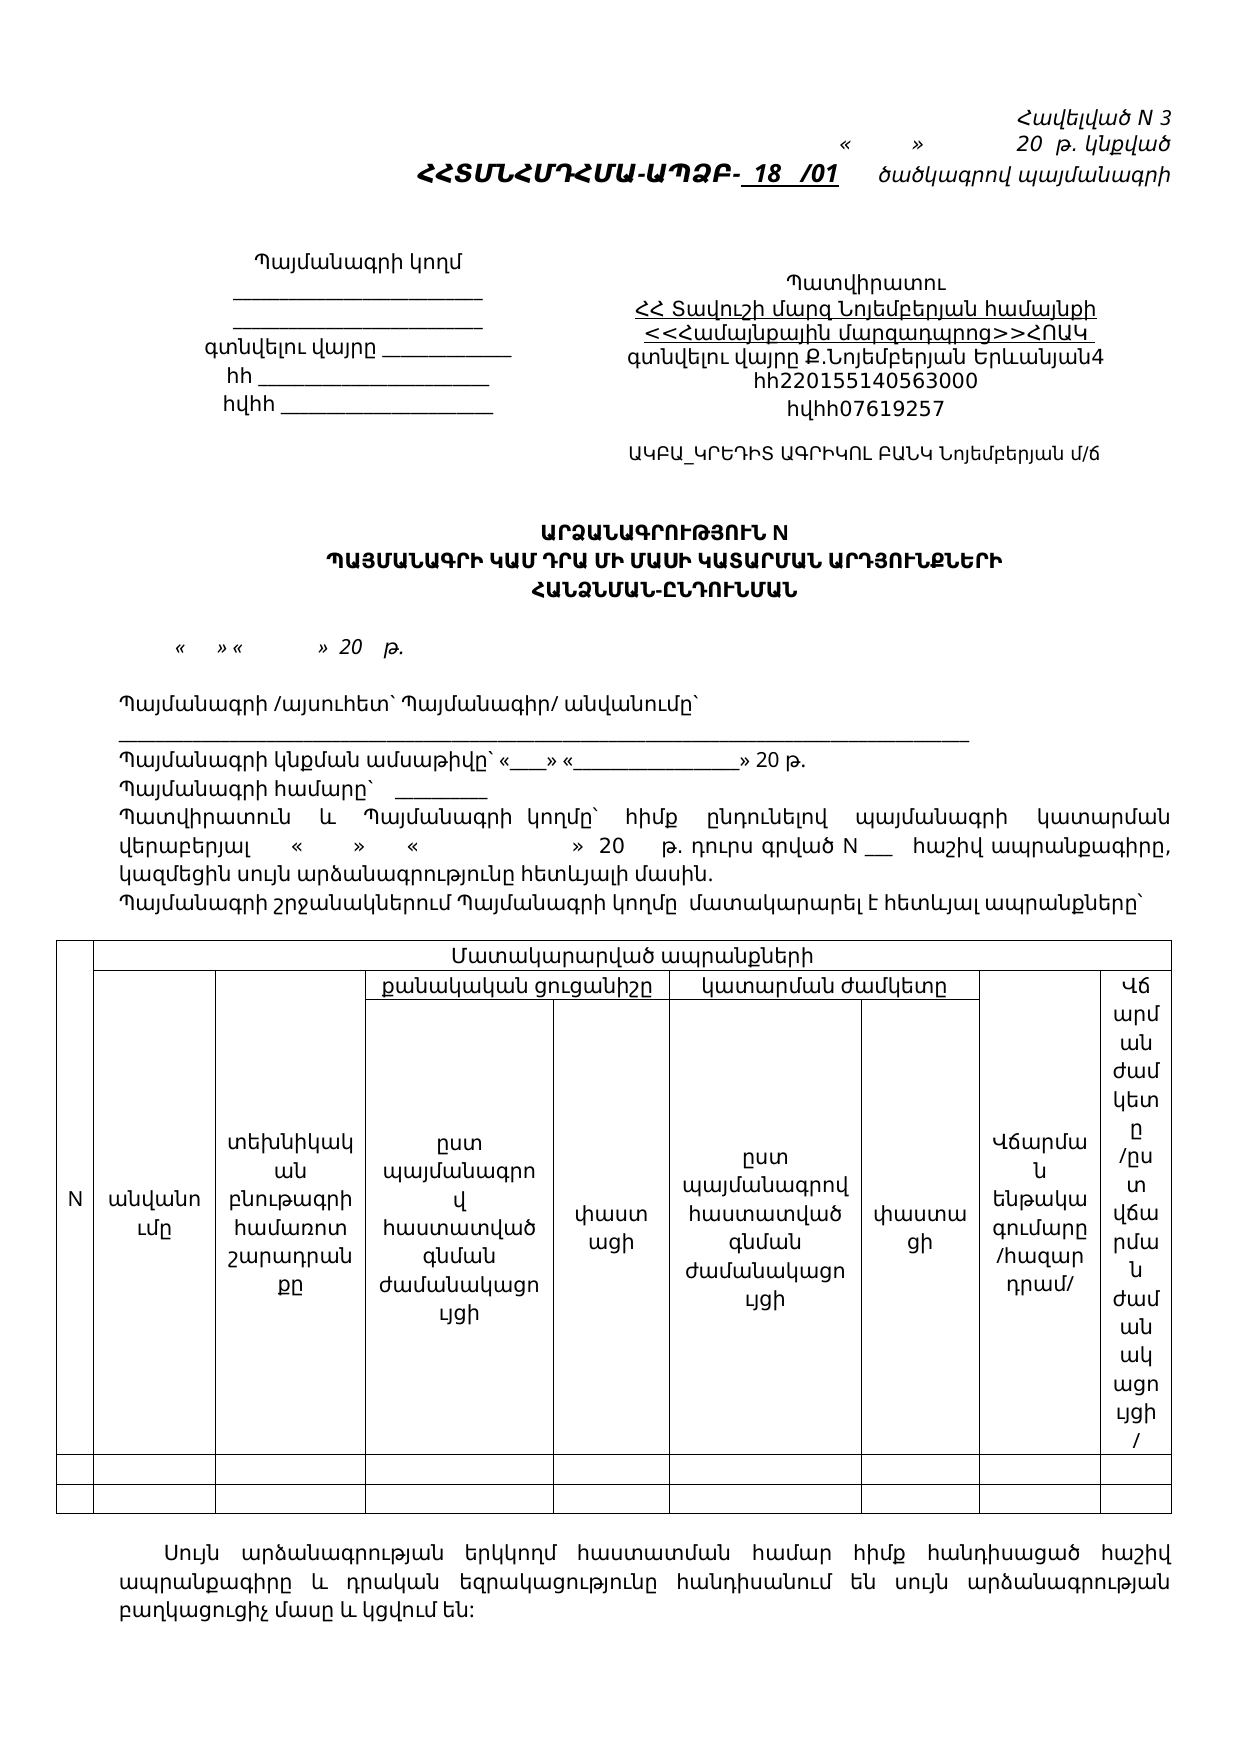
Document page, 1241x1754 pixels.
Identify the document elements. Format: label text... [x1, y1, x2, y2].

table_cell [554, 1485, 669, 1513]
table_cell [216, 1485, 365, 1513]
text ՀՀՏՄՆՀՄԴՀՄԱ-ԱՊՁԲ- 18 /01 ծածկագրով պայմանագրի [118, 156, 1171, 190]
text Պայմանագրի շրջանակներում Պայմանագրի կողմը մատակարարել է հետևյալ ապրանքները՝ [118, 888, 1171, 916]
text ՊԱՅՄԱՆԱԳՐԻ ԿԱՄ ԴՐԱ ՄԻ ՄԱՍԻ ԿԱՏԱՐՄԱՆ ԱՐԴՅՈՒՆՔՆԵՐԻ [118, 546, 1171, 575]
table_cell [980, 1485, 1100, 1513]
table_cell [554, 1455, 669, 1484]
text Պայմանագրի /այսուհետ` Պայմանագիր/ անվանումը` ____________________________________________________________________________________________ [118, 689, 1171, 746]
table_cell [216, 1455, 365, 1484]
table_header Մատակարարված ապրանքների [94, 941, 1171, 970]
text Պայմանագրի կնքման ամսաթիվը` «____» «__________________» 20 թ. [118, 746, 1171, 774]
table_cell Վճարման ենթակա գումարը /հազար դրամ/ [980, 971, 1100, 1454]
table_cell [57, 1485, 93, 1513]
table_cell [94, 1485, 215, 1513]
table_cell [862, 1485, 979, 1513]
table_cell [94, 1455, 215, 1484]
text Պատվիրատուն և Պայմանագրի կողմը՝ հիմք ընդունելով պայմանագրի կատարման վերաբերյալ « » « » 20 թ. դուրս գրված N ___ հաշիվ ապրանքագիրը, կազմեցին սույն արձանագրությունը հետևյալի մասին. [118, 802, 1171, 888]
table_cell [366, 1455, 553, 1484]
table_cell [1101, 1455, 1171, 1484]
table_cell տեխնիկական բնութագրի համառոտ շարադրանքը [216, 971, 365, 1454]
text « » 20 թ. կնքված [118, 132, 1171, 156]
table_cell քանակական ցուցանիշը [366, 971, 669, 999]
table_cell [862, 1455, 979, 1484]
table_header Պատվիրատու ՀՀ Տավուշի մարզ Նոյեմբերյան համայնքի <<Համայնքային մարզադպրոց>>ՀՈԱԿ գտնվելու վայրը Ք.Նոյեմբերյան Երևանյան4 հհ220155140563000 հվհհ07619257 [579, 247, 1153, 443]
table_cell ըստ պայմանագրով հաստատված գնման ժամանակացույցի [366, 1000, 553, 1454]
table_cell Վճարման ժամկետը /ըստ վճարման ժամանակացույցի/ [1101, 971, 1171, 1454]
text ԱՐՁԱՆԱԳՐՈՒԹՅՈՒՆ N [118, 518, 1171, 546]
text ՀԱՆՁՆՄԱՆ-ԸՆԴՈՒՆՄԱՆ [118, 575, 1171, 603]
table_cell կատարման ժամկետը [670, 971, 979, 999]
table_header N [57, 941, 93, 1454]
table_cell [57, 1455, 93, 1484]
table_cell [670, 1485, 861, 1513]
table_cell փաստացի [554, 1000, 669, 1454]
text « » « » 20 թ. [118, 632, 1171, 660]
table_cell [980, 1455, 1100, 1484]
table_cell ըստ պայմանագրով հաստատված գնման ժամանակացույցի [670, 1000, 861, 1454]
table_cell անվանումը [94, 971, 215, 1454]
table_cell [670, 1455, 861, 1484]
table_cell [366, 1485, 553, 1513]
table_cell փաստացի [862, 1000, 979, 1454]
table_header Պայմանագրի կողմ ___________________________ ___________________________ գտնվելու վայրը ______________ հհ _________________________ հվհհ _______________________ [137, 247, 579, 443]
text ԱԿԲԱ_ԿՐԵԴԻՏ ԱԳՐԻԿՈԼ ԲԱՆԿ Նոյեմբերյան մ/ճ [118, 443, 1171, 465]
text Սույն արձանագրության երկկողմ հաստատման համար հիմք հանդիսացած հաշիվ ապրանքագիրը և դրական եզրակացությունը հանդիսանում են սույն արձանագրության բաղկացուցիչ մասը և կցվում են: [118, 1538, 1171, 1624]
table_cell [1101, 1485, 1171, 1513]
text Հավելված N 3 [118, 103, 1171, 132]
text Պայմանագրի համարը` __________ [118, 774, 1171, 802]
